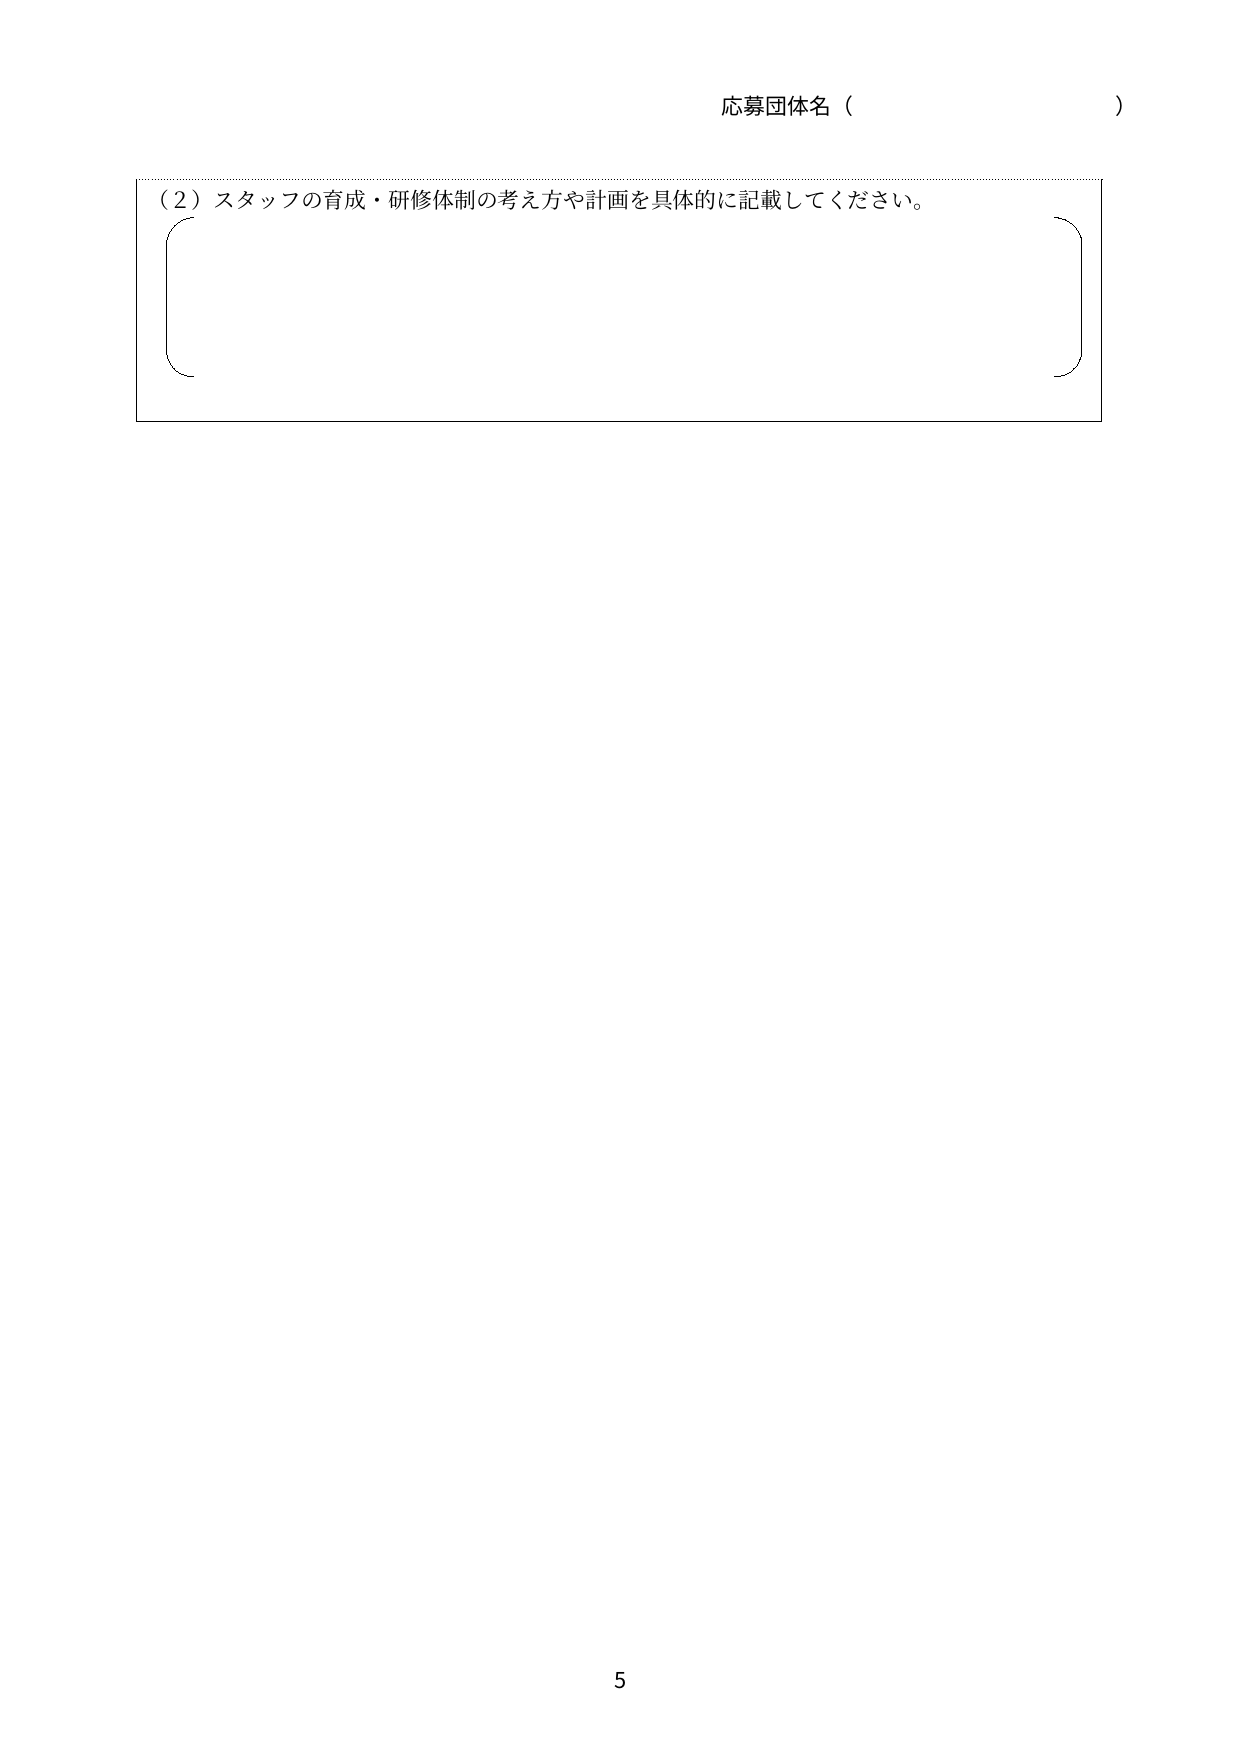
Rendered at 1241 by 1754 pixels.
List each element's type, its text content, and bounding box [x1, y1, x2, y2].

table_cell （２）スタッフの育成・研修体制の考え方や計画を具体的に記載してください。 [137, 179, 1101, 421]
